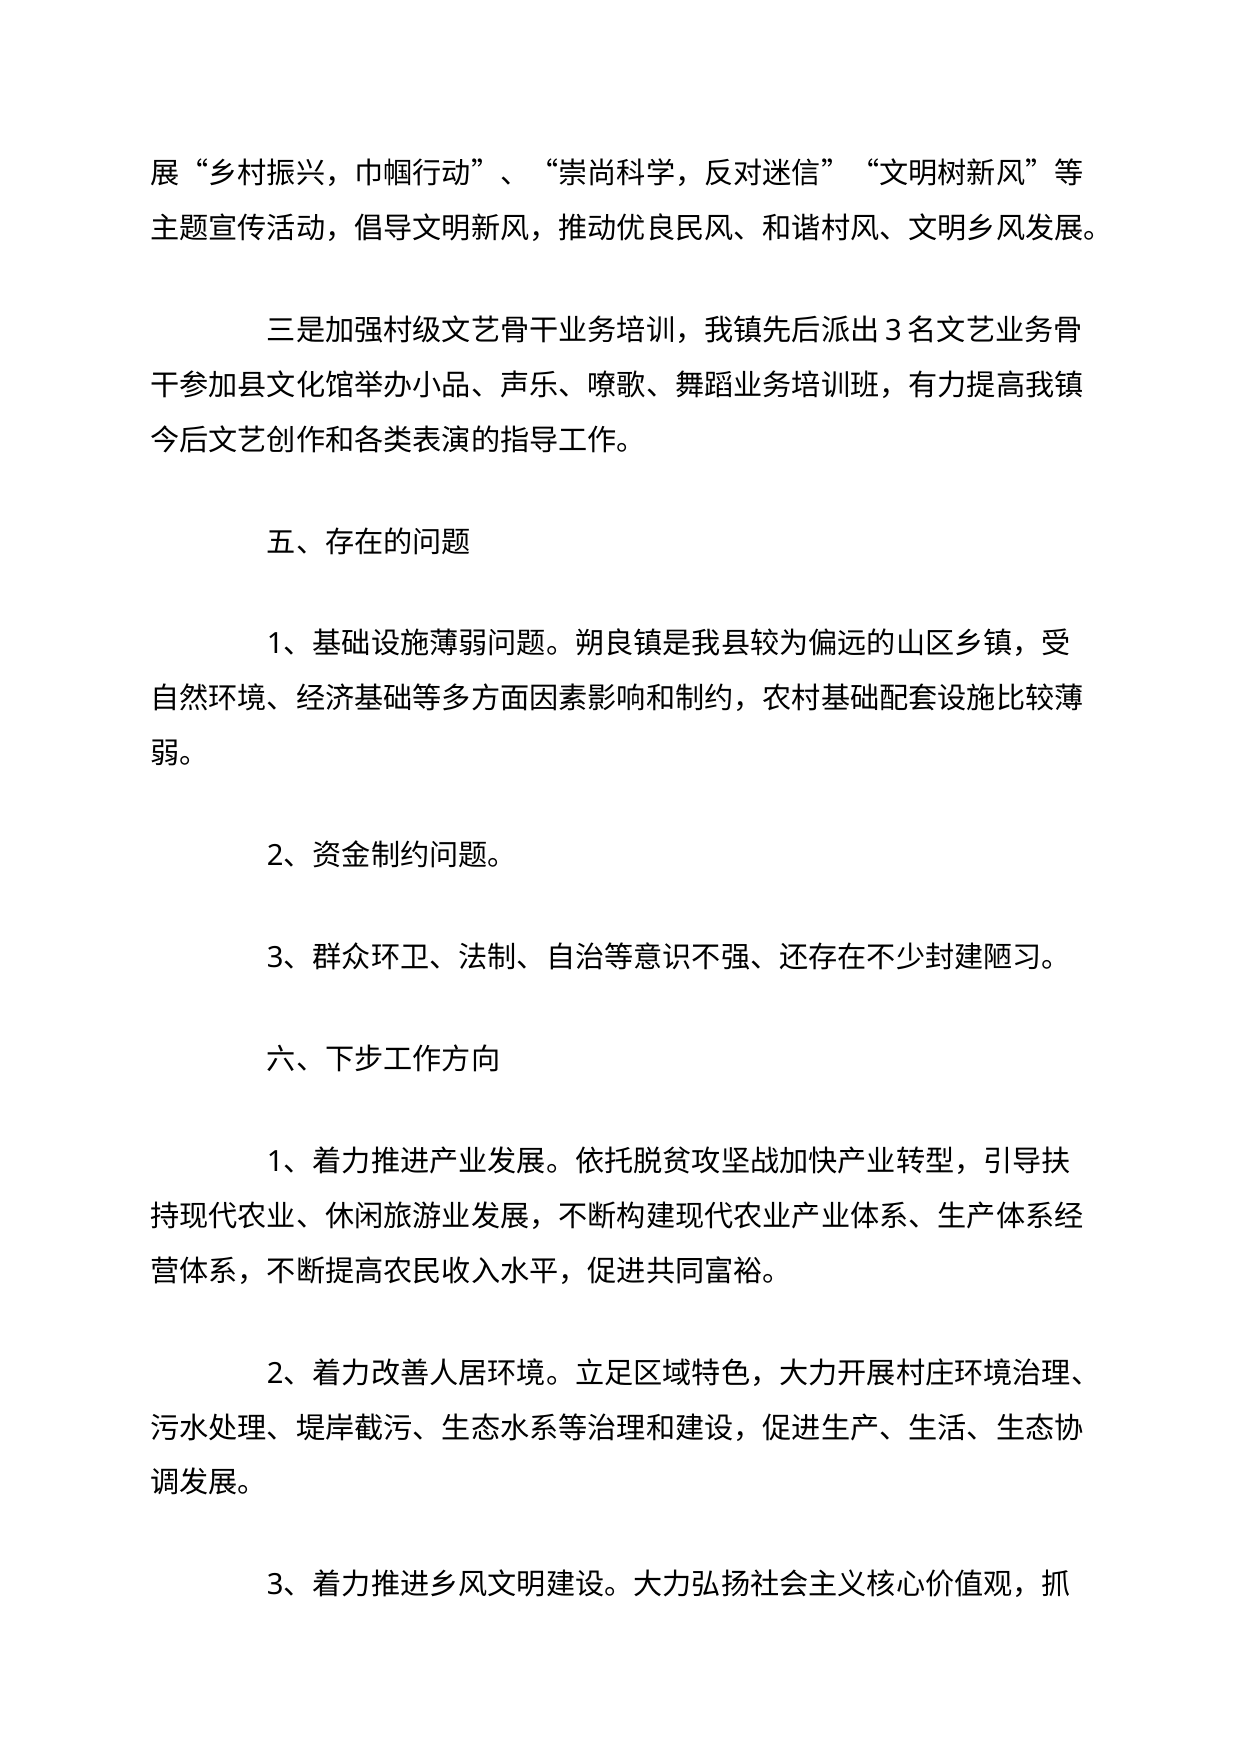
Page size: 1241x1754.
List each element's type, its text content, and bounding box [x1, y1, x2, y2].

text 六、下步工作方向 [150, 1036, 1090, 1078]
text 1、基础设施薄弱问题。朔良镇是我县较为偏远的山区乡镇，受自然环境、经济基础等多方面因素影响和制约，农村基础配套设施比较薄弱。 [150, 620, 1090, 772]
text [150, 1561, 1090, 1603]
text 2、着力改善人居环境。立足区域特色，大力开展村庄环境治理、污水处理、堤岸截污、生态水系等治理和建设，促进生产、生活、生态协调发展。 [150, 1349, 1090, 1501]
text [150, 150, 1090, 247]
text 三是加强村级文艺骨干业务培训，我镇先后派出3名文艺业务骨干参加县文化馆举办小品、声乐、嘹歌、舞蹈业务培训班，有力提高我镇今后文艺创作和各类表演的指导工作。 [150, 307, 1090, 459]
text 3、群众环卫、法制、自治等意识不强、还存在不少封建陋习。 [150, 934, 1090, 976]
text 五、存在的问题 [150, 518, 1090, 561]
text 1、着力推进产业发展。依托脱贫攻坚战加快产业转型，引导扶持现代农业、休闲旅游业发展，不断构建现代农业产业体系、生产体系经营体系，不断提高农民收入水平，促进共同富裕。 [150, 1137, 1090, 1290]
text 2、资金制约问题。 [150, 832, 1090, 874]
